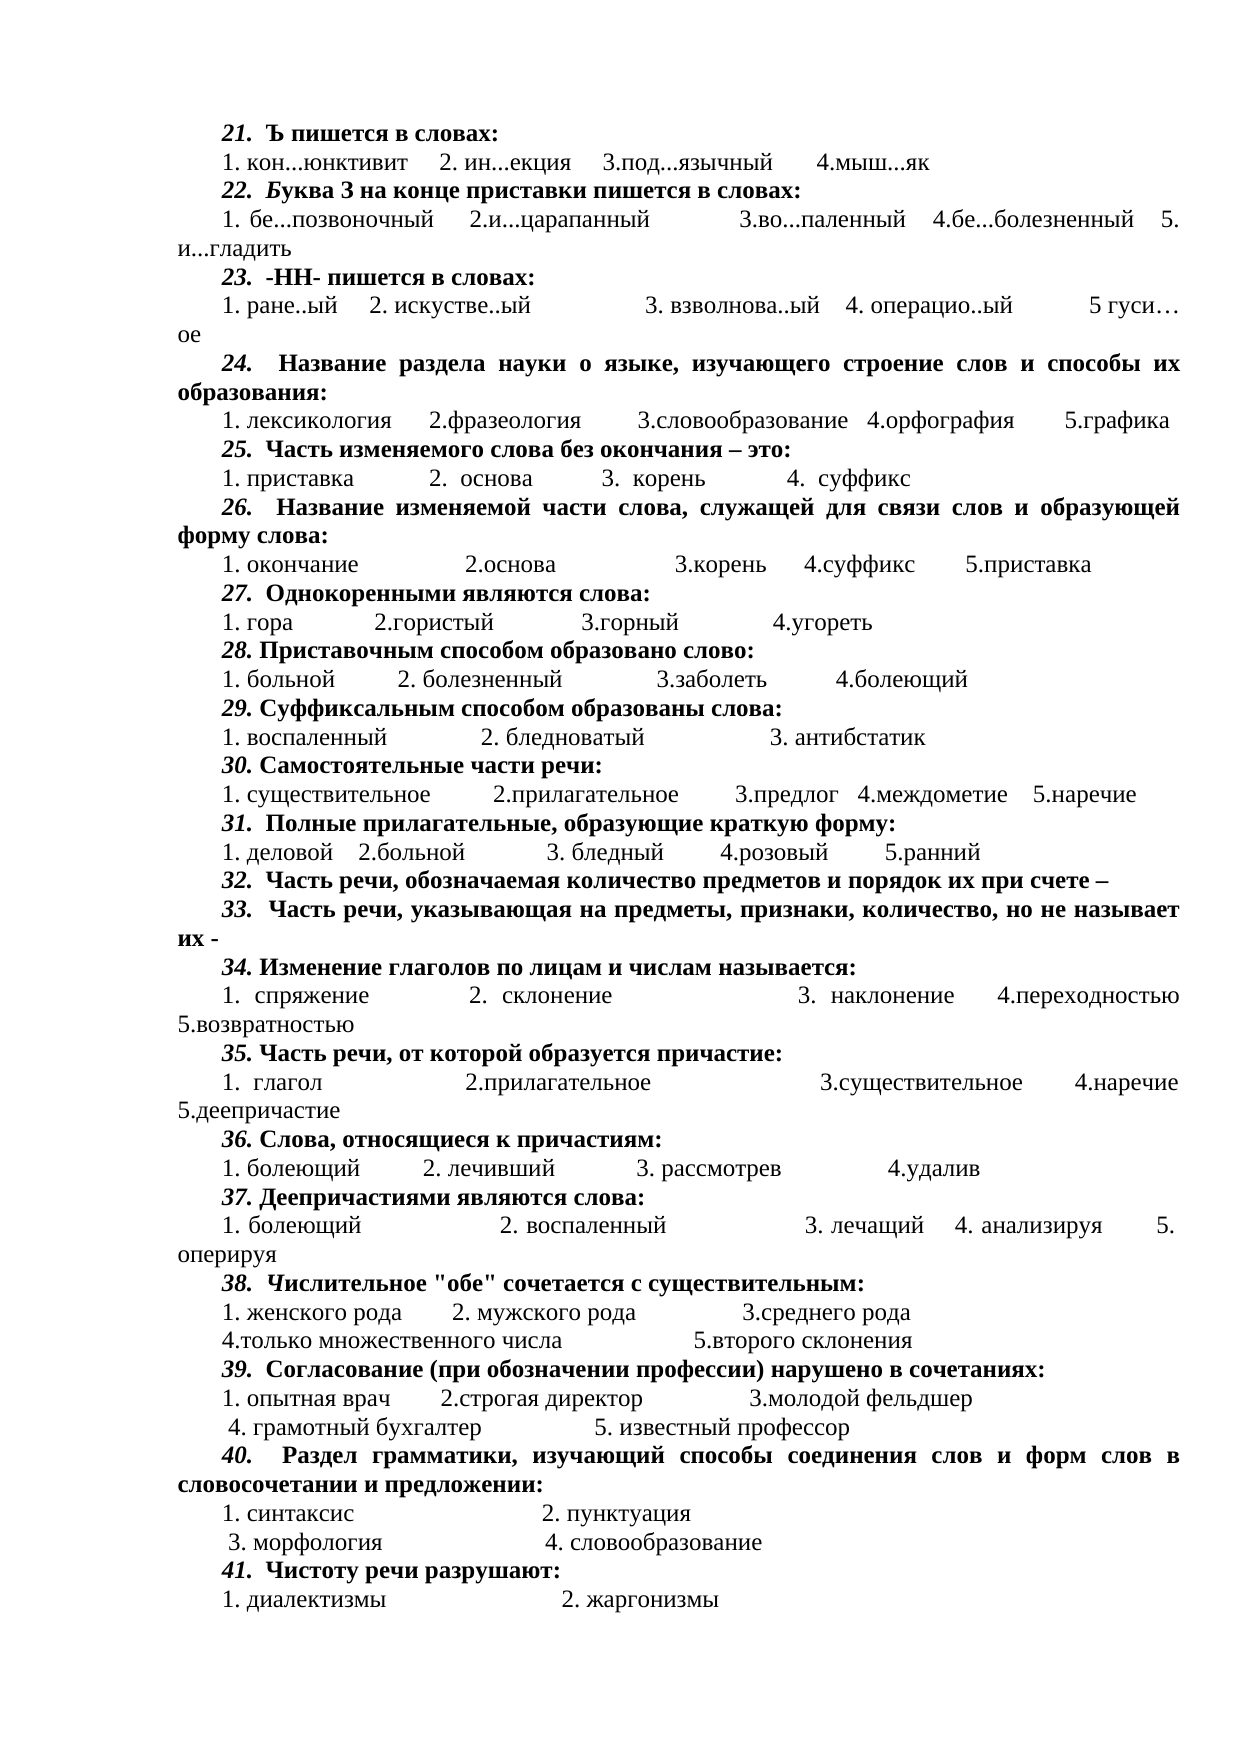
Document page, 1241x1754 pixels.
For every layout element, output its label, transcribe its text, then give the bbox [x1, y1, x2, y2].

text 35. Часть речи, от которой образуется причастие: [177, 1038, 1181, 1067]
text 40. Раздел грамматики, изучающий способы соединения слов и форм слов в словосочетании и предложении: [177, 1441, 1181, 1498]
text 30. Самостоятельные части речи: [177, 751, 1181, 779]
text 34. Изменение глаголов по лицам и числам называется: [177, 952, 1181, 981]
text 31. Полные прилагательные, образующие краткую форму: [177, 808, 1181, 837]
text 1. спряжение 2. склонение 3. наклонение 4.переходностью 5.возвратностью [177, 981, 1181, 1038]
text 1. больной 2. болезненный 3.заболеть 4.болеющий [177, 664, 1181, 693]
text 1. существительное 2.прилагательное 3.предлог 4.междометие 5.наречие [177, 779, 1181, 808]
text 4. грамотный бухгалтер 5. известный профессор [177, 1412, 1181, 1441]
text 23. -НН- пишется в словах: [177, 262, 1181, 291]
text 32. Часть речи, обозначаемая количество предметов и порядок их при счете – [177, 866, 1181, 894]
text 26. Название изменяемой части слова, служащей для связи слов и образующей форму слова: [177, 492, 1181, 549]
text 29. Суффиксальным способом образованы слова: [177, 693, 1181, 722]
text 33. Часть речи, указывающая на предметы, признаки, количество, но не называет их - [177, 894, 1181, 952]
text 1. синтаксис 2. пунктуация [177, 1498, 1181, 1527]
text 24. Название раздела науки о языке, изучающего строение слов и способы их образования: [177, 348, 1181, 406]
text 41. Чистоту речи разрушают: [177, 1556, 1181, 1584]
text 1. ране..ый 2. искустве..ый 3. взволнова..ый 4. операцио..ый 5 гуси…ое [177, 291, 1181, 348]
text 1. гора 2.гористый 3.горный 4.угореть [177, 607, 1181, 636]
text 25. Часть изменяемого слова без окончания – это: [177, 434, 1181, 463]
text 1. кон...юнктивит 2. ин...екция 3.под...язычный 4.мыш...як [177, 147, 1181, 176]
text 1. опытная врач 2.строгая директор 3.молодой фельдшер [177, 1383, 1181, 1412]
text 1. приставка 2. основа 3. корень 4. суффикс [177, 463, 1181, 492]
text 37. Деепричастиями являются слова: [177, 1182, 1181, 1211]
text 1. болеющий 2. воспаленный 3. лечащий 4. анализируя 5. оперируя [177, 1211, 1181, 1268]
text 21. Ъ пишется в словах: [177, 118, 1181, 147]
text 1. бе...позвоночный 2.и...царапанный 3.во...паленный 4.бе...болезненный 5. и...гладить [177, 204, 1181, 262]
text 1. окончание 2.основа 3.корень 4.суффикс 5.приставка [177, 549, 1181, 578]
text 1. женского рода 2. мужского рода 3.среднего рода [177, 1297, 1181, 1326]
text 27. Однокоренными являются слова: [177, 578, 1181, 607]
text 1. глагол 2.прилагательное 3.существительное 4.наречие 5.деепричастие [177, 1067, 1181, 1124]
text 1. лексикология 2.фразеология 3.словообразование 4.орфография 5.графика [177, 406, 1181, 434]
text 4.только множественного числа 5.второго склонения [177, 1326, 1181, 1354]
text 3. морфология 4. словообразование [177, 1527, 1181, 1556]
text 1. диалектизмы 2. жаргонизмы [177, 1584, 1181, 1613]
text 22. Буква З на конце приставки пишется в словах: [177, 176, 1181, 204]
text 1. болеющий 2. лечивший 3. рассмотрев 4.удалив [177, 1153, 1181, 1182]
text 39. Согласование (при обозначении профессии) нарушено в сочетаниях: [177, 1354, 1181, 1383]
text 1. воспаленный 2. бледноватый 3. антибстатик [177, 722, 1181, 751]
text 38. Числительное "обе" сочетается с существительным: [177, 1268, 1181, 1297]
text 1. деловой 2.больной 3. бледный 4.розовый 5.ранний [177, 837, 1181, 866]
text 36. Слова, относящиеся к причастиям: [177, 1124, 1181, 1153]
text 28. Приставочным способом образовано слово: [177, 636, 1181, 664]
